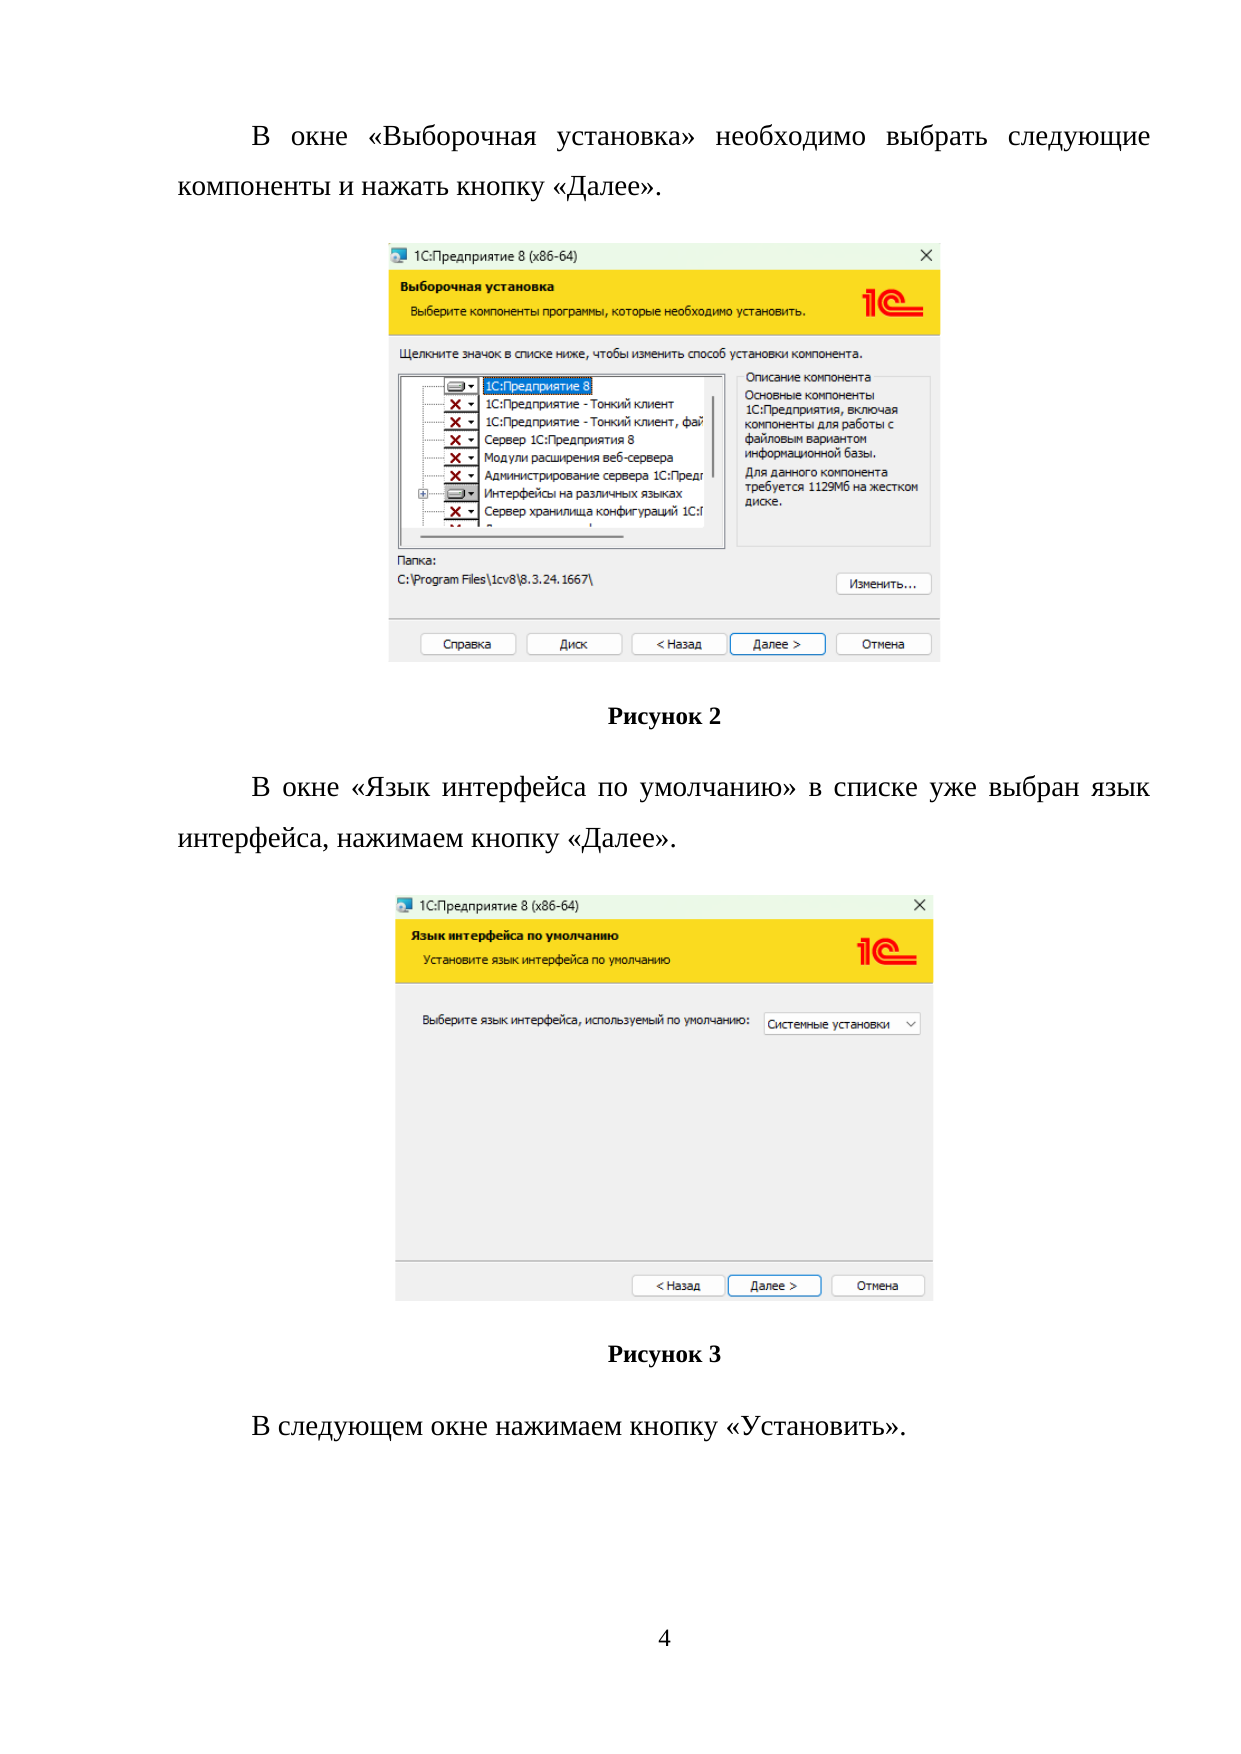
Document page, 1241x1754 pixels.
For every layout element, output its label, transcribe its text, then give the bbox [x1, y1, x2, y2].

picture [388, 243, 941, 662]
text В окне «Выборочная установка» необходимо выбрать следующие компоненты и нажать кнопку «Далее». [177, 118, 1152, 202]
picture [395, 895, 934, 1301]
text В следующем окне нажимаем кнопку «Установить». [177, 1408, 1152, 1441]
text В окне «Язык интерфейса по умолчанию» в списке уже выбран язык интерфейса, нажимаем кнопку «Далее». [177, 769, 1152, 853]
